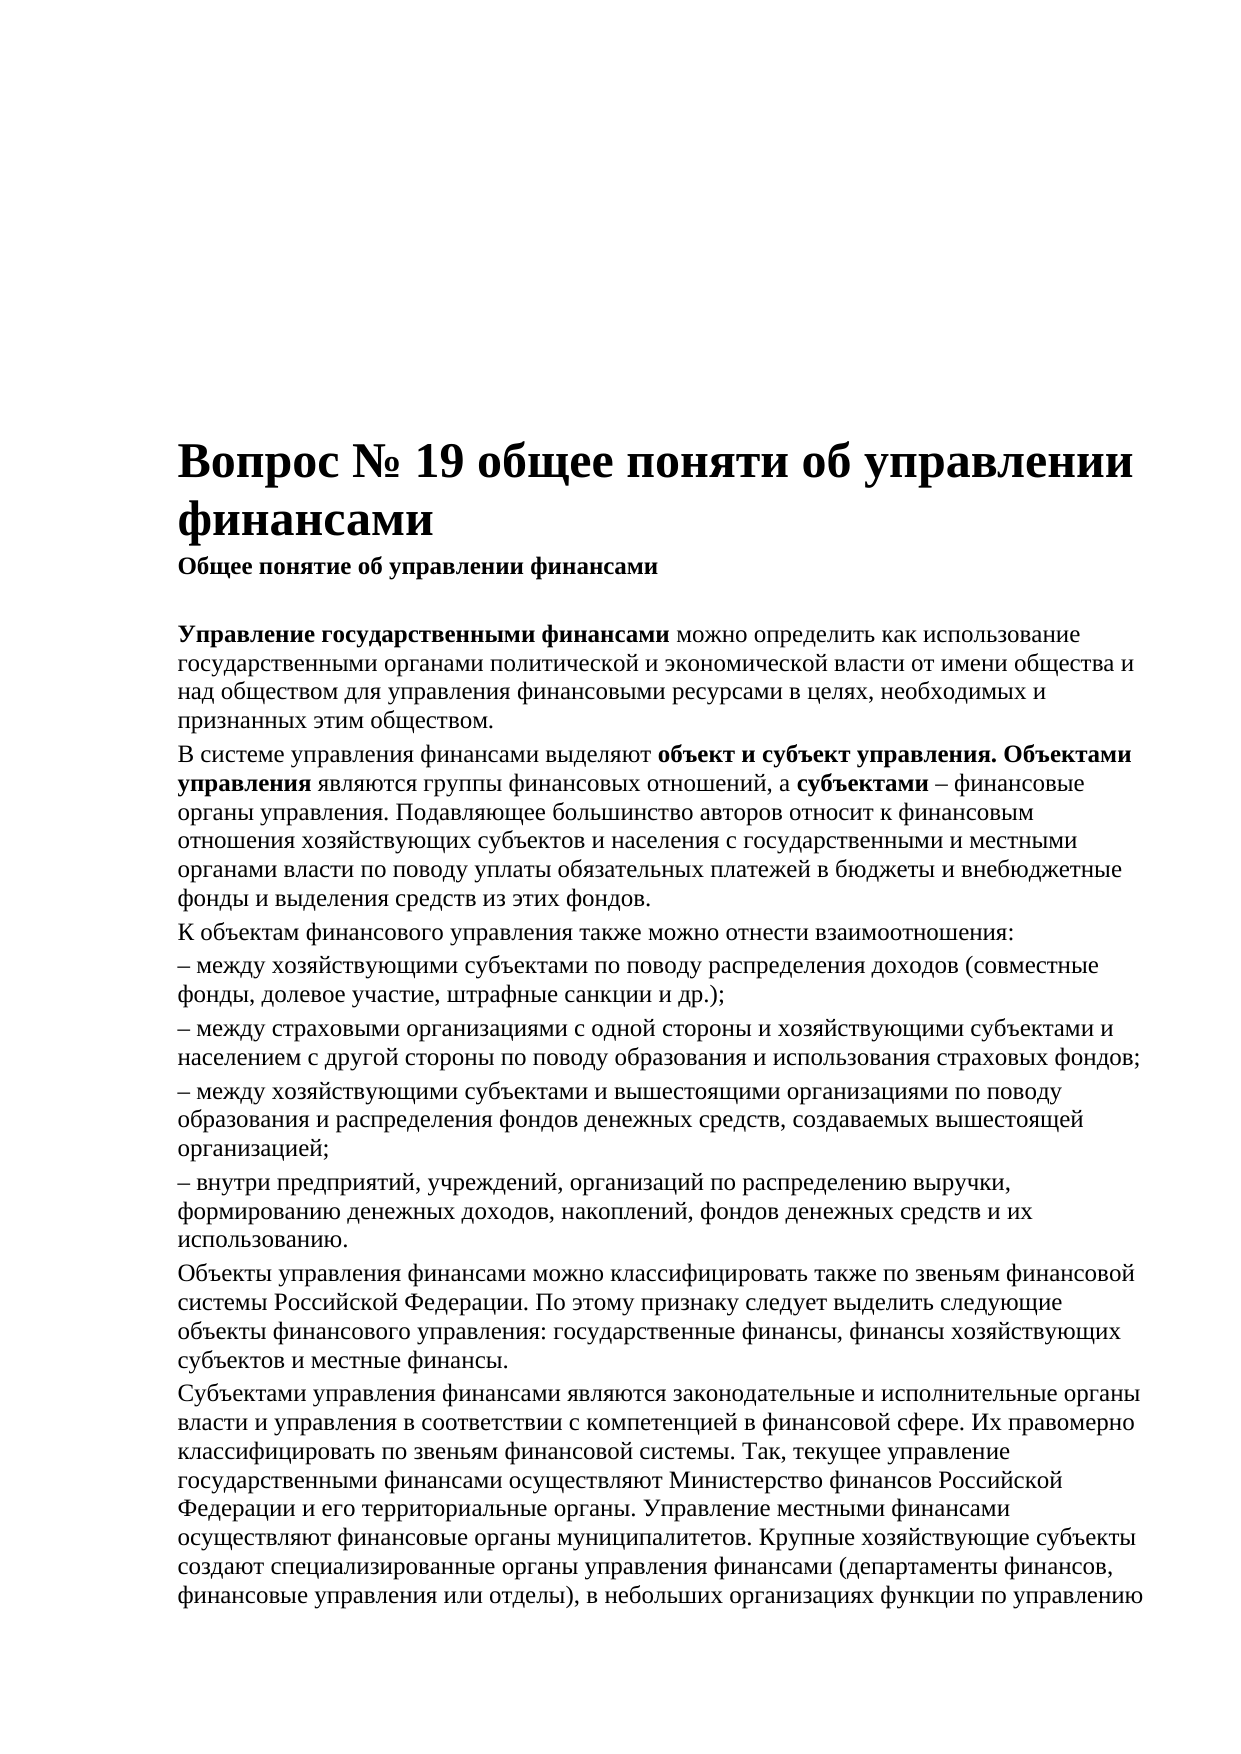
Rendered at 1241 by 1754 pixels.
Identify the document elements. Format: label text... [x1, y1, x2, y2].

text К объектам финансового управления также можно отнести взаимоотношения: [177, 917, 1152, 945]
text Объекты управления финансами можно классифицировать также по звеньям финансовой системы Российской Федерации. По этому признаку следует выделить следующие объекты финансового управления: государственные финансы, финансы хозяйствующих субъектов и местные финансы. [177, 1258, 1152, 1373]
text Управление государственными финансами можно определить как использование государственными органами политической и экономической власти от имени общества и над обществом для управления финансовыми ресурсами в целях, необходимых и признанных этим обществом. [177, 619, 1152, 734]
text – между хозяйствующими субъектами и вышестоящими организациями по поводу образования и распределения фондов денежных средств, создаваемых вышестоящей организацией; [177, 1076, 1152, 1162]
text Общее понятие об управлении финансами [177, 551, 1152, 580]
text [177, 1378, 1152, 1608]
text – между хозяйствующими субъектами по поводу распределения доходов (совместные фонды, долевое участие, штрафные санкции и др.); [177, 951, 1152, 1008]
text – внутри предприятий, учреждений, организаций по распределению выручки, формированию денежных доходов, накоплений, фондов денежных средств и их использованию. [177, 1167, 1152, 1253]
text – между страховыми организациями с одной стороны и хозяйствующими субъектами и населением с другой стороны по поводу образования и использования страховых фондов; [177, 1013, 1152, 1071]
text В системе управления финансами выделяют объект и субъект управления. Объектами управления являются группы финансовых отношений, а субъектами – финансовые органы управления. Подавляющее большинство авторов относит к финансовым отношения хозяйствующих субъектов и населения с государственными и местными органами власти по поводу уплаты обязательных платежей в бюджеты и внебюджетные фонды и выделения средств из этих фондов. [177, 739, 1152, 912]
text Вопрос № 19 общее поняти об управлении финансами [177, 431, 1152, 546]
